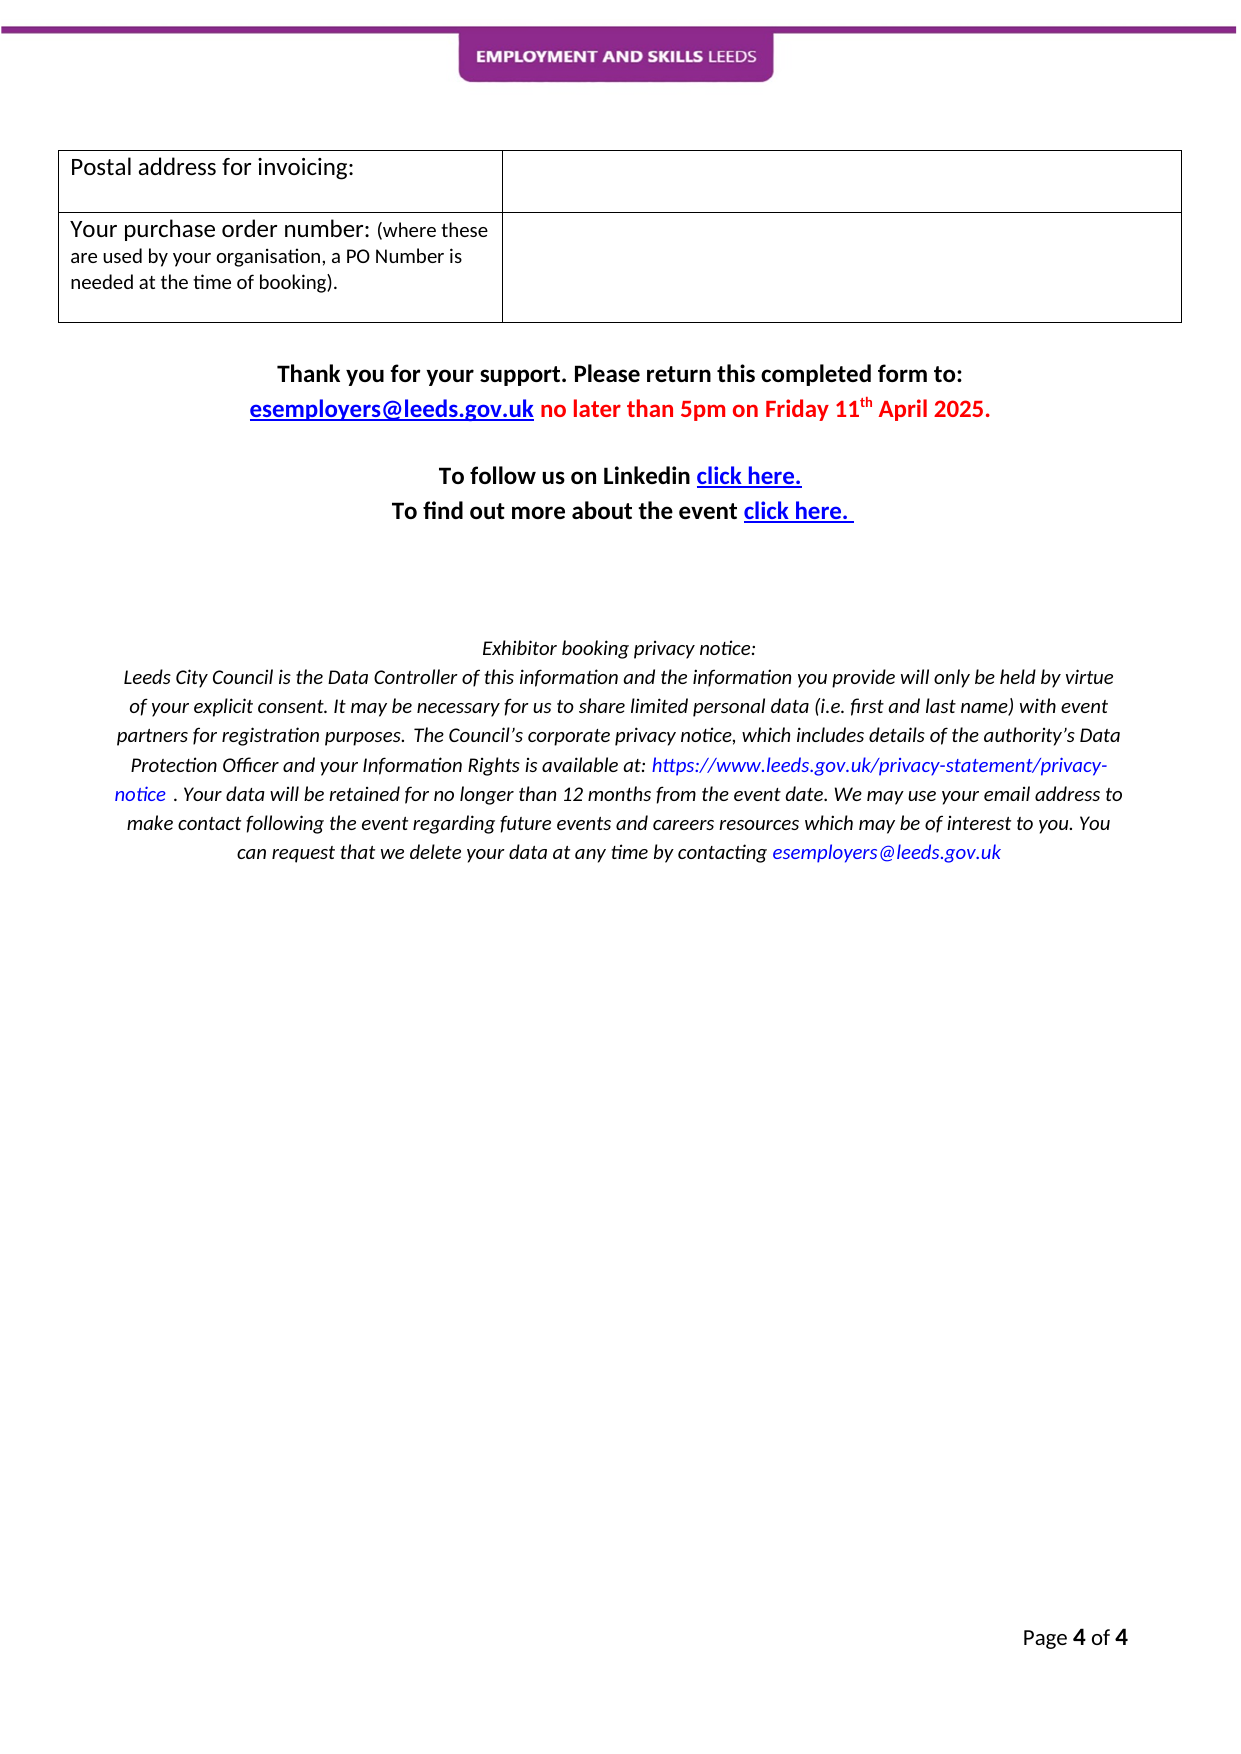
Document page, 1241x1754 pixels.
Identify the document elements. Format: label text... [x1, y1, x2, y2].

text Thank you for your support. Please return this completed form to: esemployers@leeds.gov.uk no later than 5pm on Friday 11th April 2025. [112, 323, 1128, 456]
picture [0, 19, 1236, 107]
table_cell Postal address for invoicing: [59, 151, 502, 212]
table_cell Your purchase order number: (where these are used by your organisation, a PO Number is needed at the time of booking). [59, 213, 502, 322]
table_cell [503, 213, 1181, 322]
table_cell [503, 151, 1181, 212]
text Exhibitor booking privacy notice: [112, 635, 1128, 661]
text To follow us on Linkedin click here. [112, 460, 1128, 491]
text To find out more about the event click here. [112, 495, 1128, 526]
text Leeds City Council is the Data Controller of this information and the information you provide will only be held by virtue of your explicit consent. It may be necessary for us to share limited personal data (i.e. first and last name) with event partners for registration purposes. The Council’s corporate privacy notice, which includes details of the authority’s Data Protection Officer and your Information Rights is available at: https://www.leeds.gov.uk/privacy-statement/privacy-notice . Your data will be retained for no longer than 12 months from the event date. We may use your email address to make contact following the event regarding future events and careers resources which may be of interest to you. You can request that we delete your data at any time by contacting esemployers@leeds.gov.uk [112, 664, 1128, 865]
